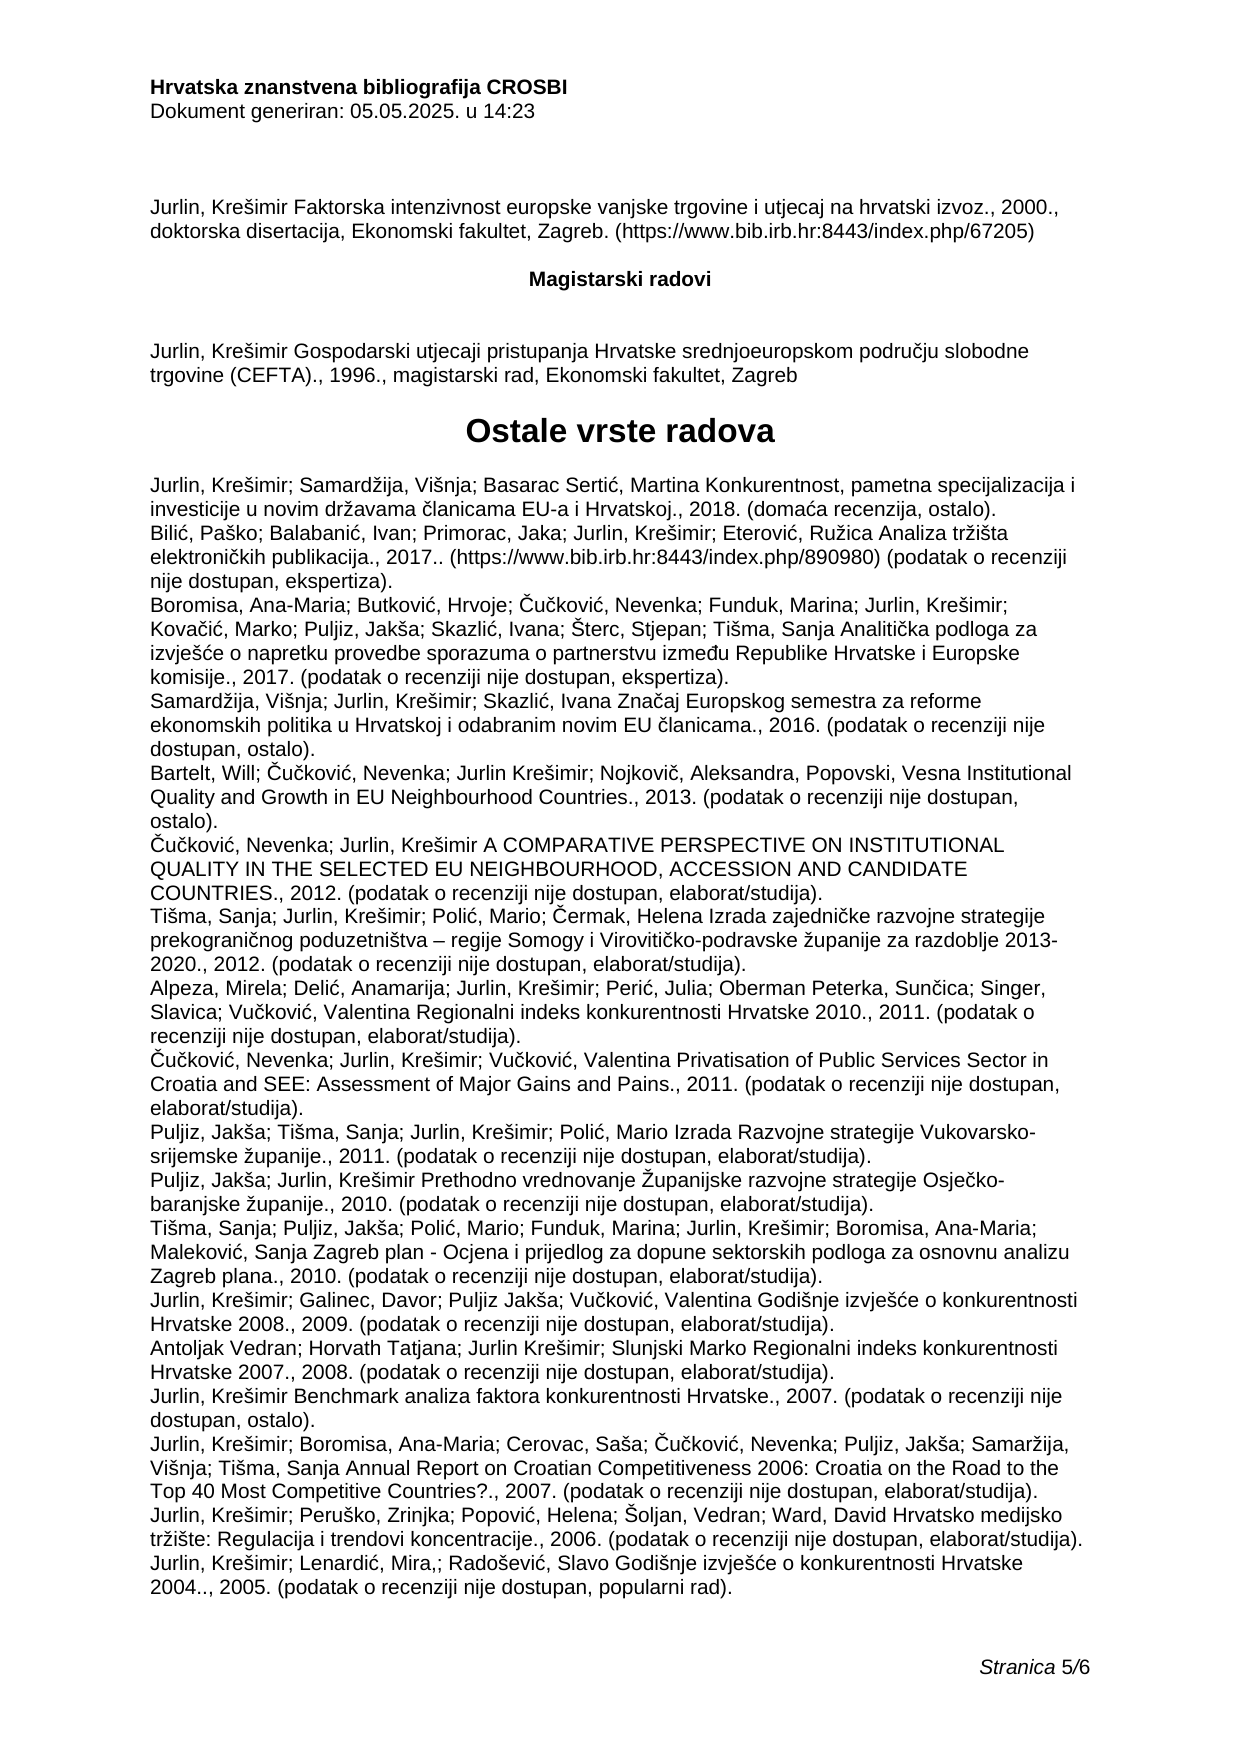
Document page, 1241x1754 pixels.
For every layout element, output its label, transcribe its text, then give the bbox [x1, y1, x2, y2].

text Jurlin, Krešimir [150, 195, 1090, 243]
text Jurlin, Krešimir; Boromisa, Ana-Maria; Cerovac, Saša; Čučković, Nevenka; Puljiz, Jakša; Samaržija, Višnja; Tišma, Sanja [150, 1431, 1090, 1503]
text Jurlin, Krešimir; Lenardić, Mira,; Radošević, Slavo [150, 1551, 1090, 1599]
text Tišma, Sanja; Puljiz, Jakša; Polić, Mario; Funduk, Marina; Jurlin, Krešimir; Boromisa, Ana-Maria; Maleković, Sanja [150, 1216, 1090, 1288]
text Čučković, Nevenka; Jurlin, Krešimir; Vučković, Valentina [150, 1048, 1090, 1120]
text Jurlin, Krešimir; Samardžija, Višnja; Basarac Sertić, Martina [150, 473, 1090, 521]
text Puljiz, Jakša; Tišma, Sanja; Jurlin, Krešimir; Polić, Mario [150, 1120, 1090, 1168]
text Samardžija, Višnja; Jurlin, Krešimir; Skazlić, Ivana [150, 689, 1090, 761]
text Jurlin, Krešimir [150, 339, 1090, 387]
text Antoljak Vedran; Horvath Tatjana; Jurlin Krešimir; Slunjski Marko [150, 1336, 1090, 1383]
text Jurlin, Krešimir; Galinec, Davor; Puljiz Jakša; Vučković, Valentina [150, 1288, 1090, 1336]
text Jurlin, Krešimir; Peruško, Zrinjka; Popović, Helena; Šoljan, Vedran; Ward, David [150, 1503, 1090, 1551]
text Jurlin, Krešimir [150, 1383, 1090, 1431]
text Puljiz, Jakša; Jurlin, Krešimir [150, 1168, 1090, 1216]
subtitle Magistarski radovi [150, 267, 1090, 291]
text Čučković, Nevenka; Jurlin, Krešimir [150, 832, 1090, 904]
text Bilić, Paško; Balabanić, Ivan; Primorac, Jaka; Jurlin, Krešimir; Eterović, Ružica [150, 521, 1090, 593]
subtitle Ostale vrste radova [150, 411, 1090, 449]
text Alpeza, Mirela; Delić, Anamarija; Jurlin, Krešimir; Perić, Julia; Oberman Peterka, Sunčica; Singer, Slavica; Vučković, Valentina [150, 976, 1090, 1048]
text Bartelt, Will; Čučković, Nevenka; Jurlin Krešimir; Nojkovič, Aleksandra, Popovski, Vesna [150, 761, 1090, 832]
text Boromisa, Ana-Maria; Butković, Hrvoje; Čučković, Nevenka; Funduk, Marina; Jurlin, Krešimir; Kovačić, Marko; Puljiz, Jakša; Skazlić, Ivana; Šterc, Stjepan; Tišma, Sanja [150, 593, 1090, 689]
text Tišma, Sanja; Jurlin, Krešimir; Polić, Mario; Čermak, Helena [150, 904, 1090, 976]
